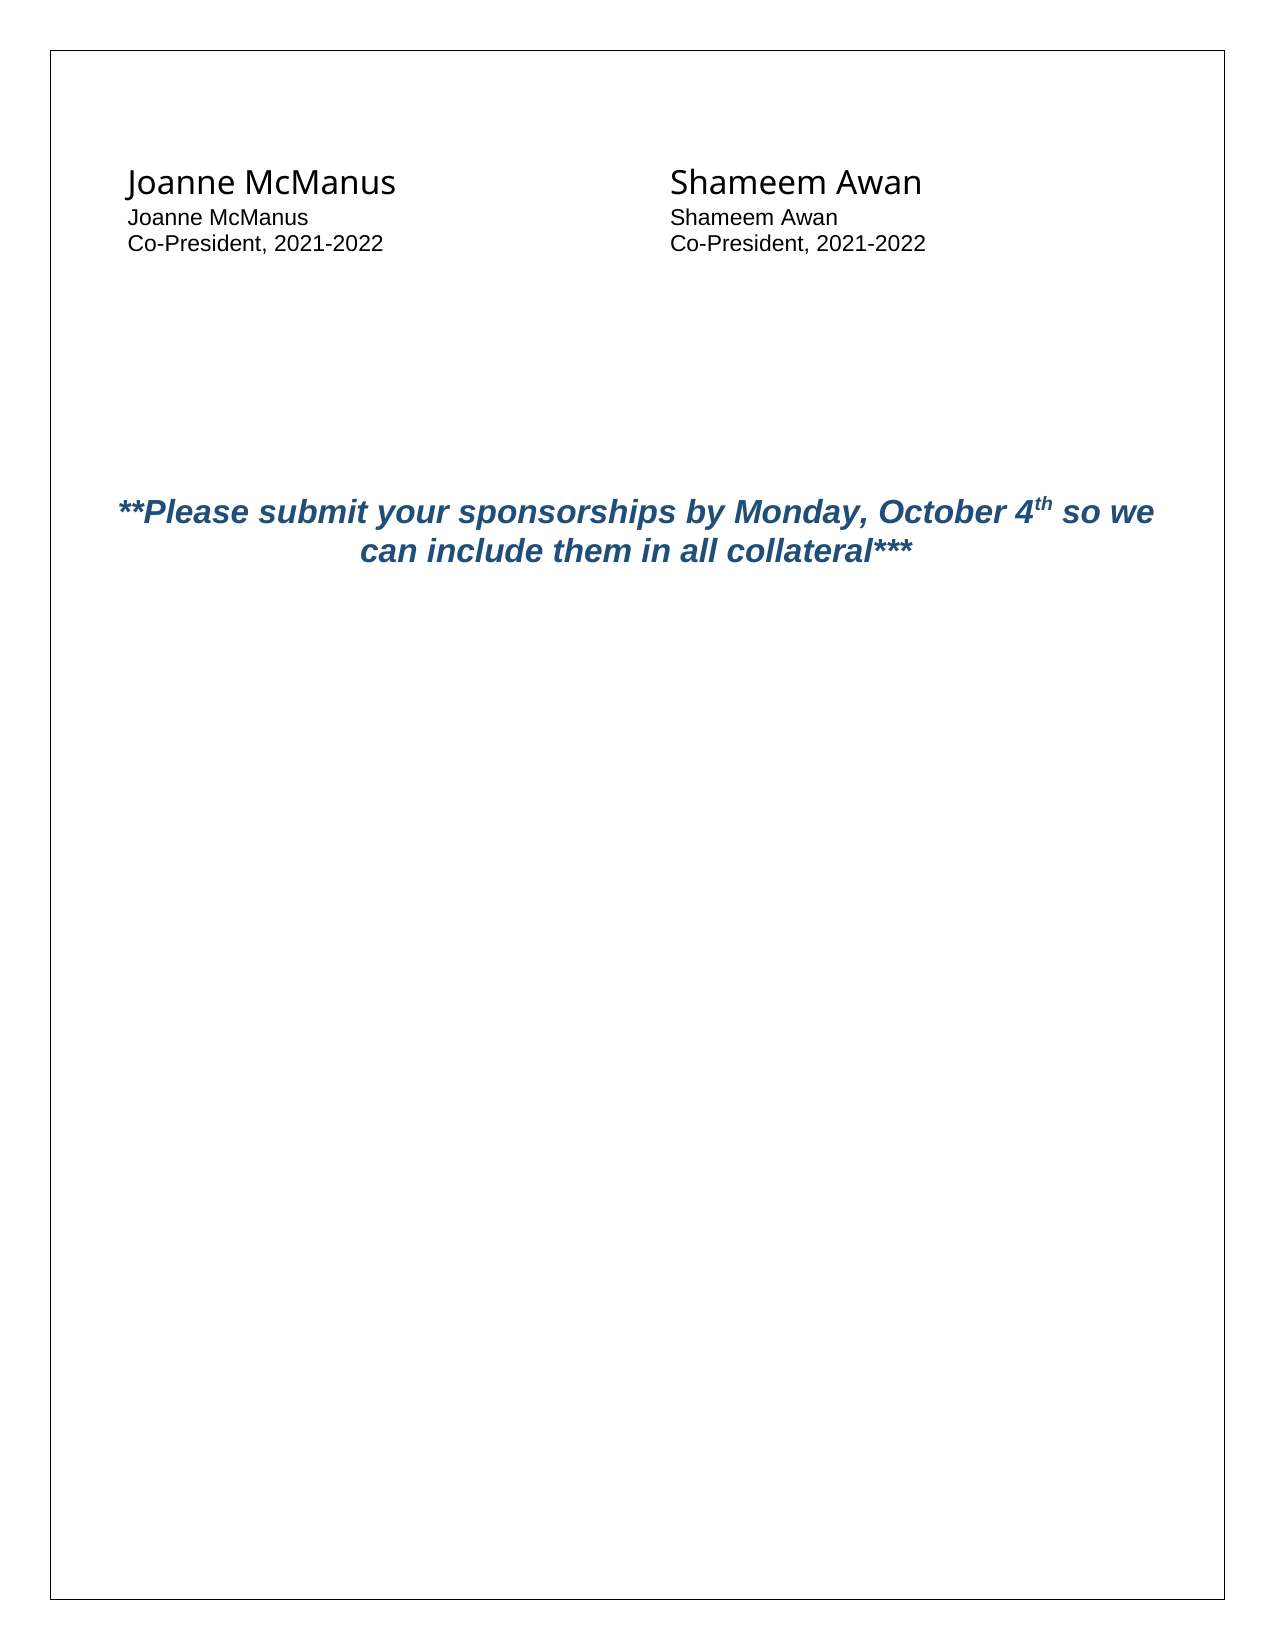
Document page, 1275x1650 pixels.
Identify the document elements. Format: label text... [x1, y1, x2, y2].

text **Please submit your sponsorships by Monday, October 4th so we can include them in all collateral*** [112, 493, 1162, 569]
